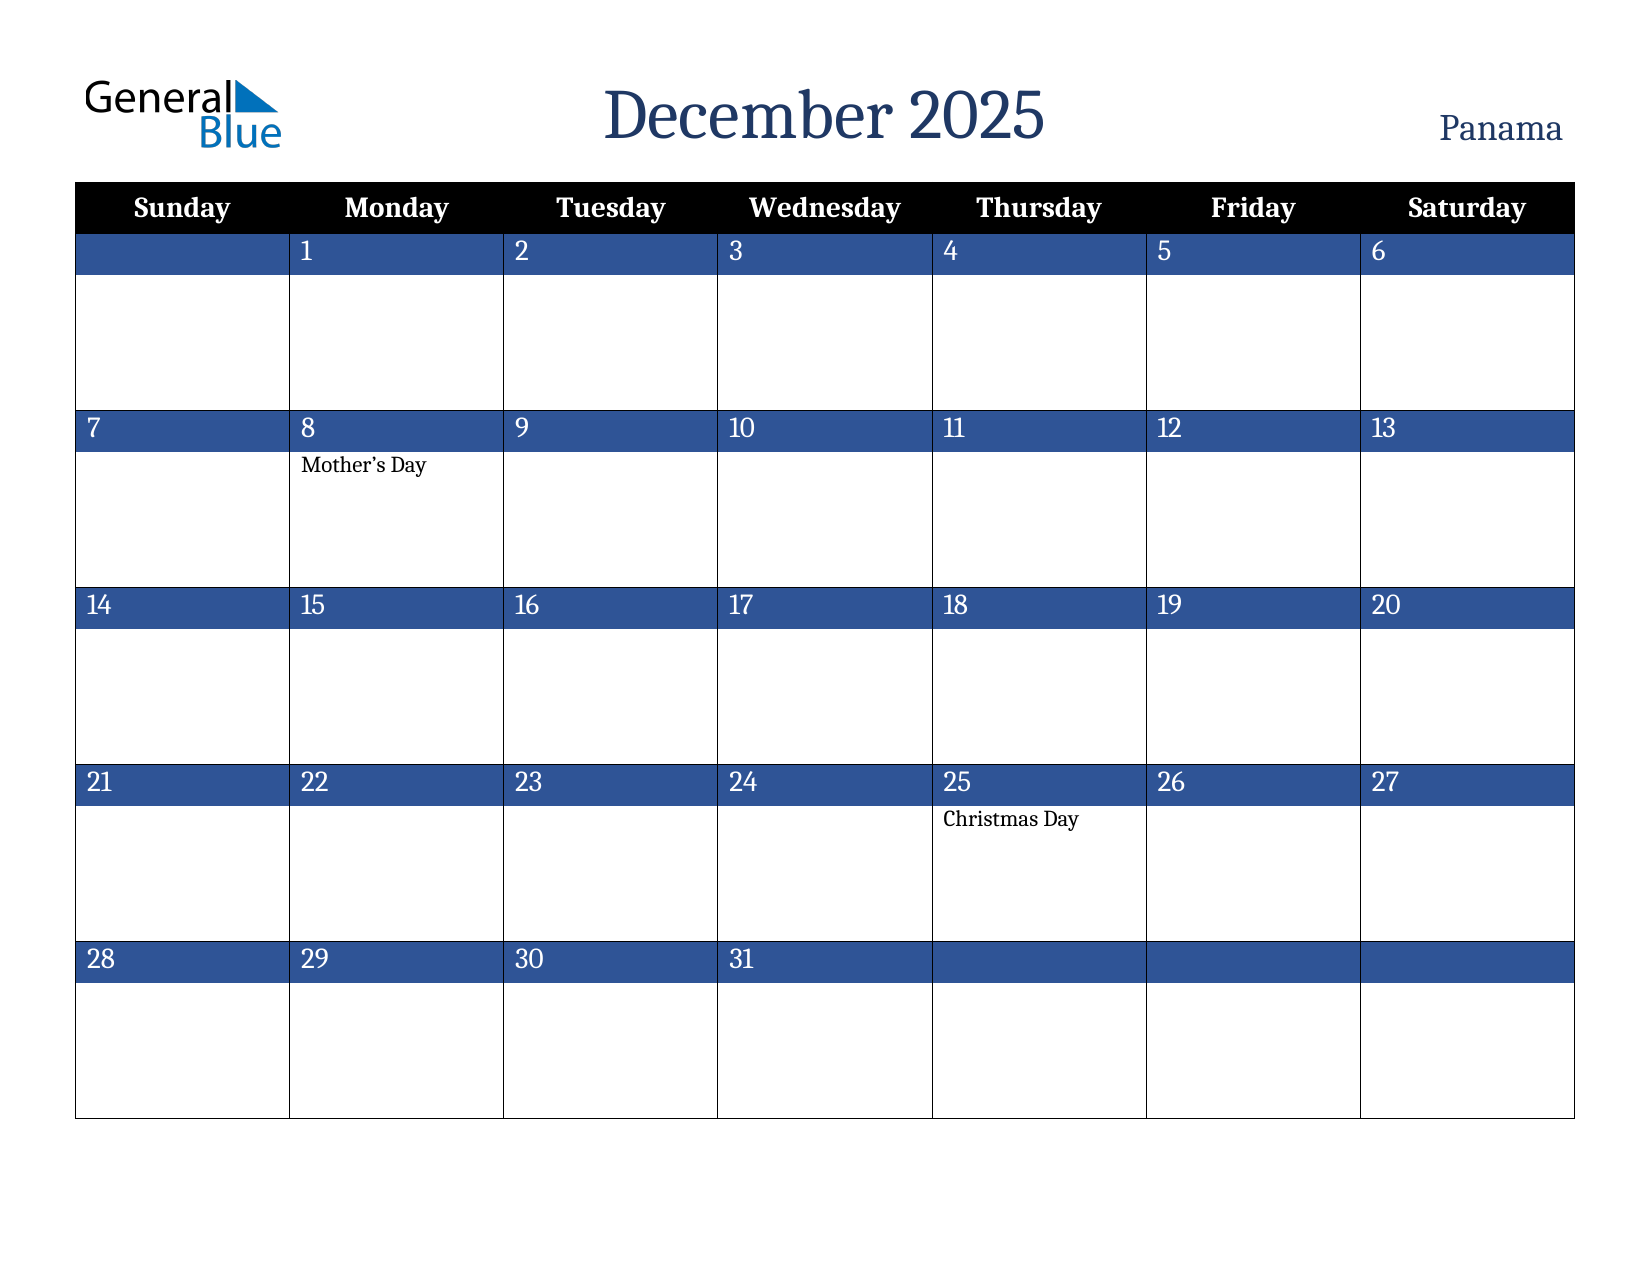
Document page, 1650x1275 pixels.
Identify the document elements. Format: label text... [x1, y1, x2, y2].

table_header Panama [1146, 75, 1574, 182]
table_cell [933, 452, 1146, 587]
table_cell [76, 629, 289, 764]
table_cell [76, 275, 289, 410]
table_cell 31 [718, 942, 932, 983]
table_cell 12 [1147, 411, 1360, 452]
table_cell [718, 806, 932, 941]
table_cell [718, 629, 932, 764]
table_cell [504, 275, 717, 410]
table_header December 2025 [504, 75, 1146, 182]
table_cell [1361, 806, 1574, 941]
table_cell 5 [1147, 234, 1360, 275]
table_cell [76, 806, 289, 941]
table_cell 19 [1147, 588, 1360, 629]
table_cell 14 [76, 588, 289, 629]
table_cell [1361, 275, 1574, 410]
table_cell [718, 983, 932, 1118]
table_cell 26 [1147, 765, 1360, 806]
table_cell [1147, 275, 1360, 410]
table_cell 11 [933, 411, 1146, 452]
table_cell [933, 942, 1146, 983]
table_cell [504, 629, 717, 764]
table_cell 4 [933, 234, 1146, 275]
table_cell [504, 983, 717, 1118]
table_cell [718, 275, 932, 410]
table_cell [1361, 452, 1574, 587]
table_cell [76, 452, 289, 587]
table_cell [76, 234, 289, 275]
picture [86, 80, 281, 148]
table_cell [1147, 942, 1360, 983]
table_cell [1147, 983, 1360, 1118]
table_cell Monday [290, 183, 503, 233]
table_cell 7 [76, 411, 289, 452]
table_cell 10 [718, 411, 932, 452]
table_cell [504, 806, 717, 941]
table_cell 18 [933, 588, 1146, 629]
table_cell Mother’s Day [290, 452, 503, 587]
table_cell [290, 806, 503, 941]
table_cell 8 [290, 411, 503, 452]
table_cell 6 [1361, 234, 1574, 275]
table_cell [1147, 806, 1360, 941]
table_header [76, 75, 503, 182]
table_cell [1147, 629, 1360, 764]
table_cell 30 [504, 942, 717, 983]
table_cell 17 [718, 588, 932, 629]
table_cell 9 [504, 411, 717, 452]
table_cell 28 [76, 942, 289, 983]
table_cell Wednesday [718, 183, 932, 233]
table_cell 13 [1361, 411, 1574, 452]
table_cell [504, 452, 717, 587]
table_cell 2 [504, 234, 717, 275]
table_cell 3 [718, 234, 932, 275]
table_cell 20 [1361, 588, 1574, 629]
table_cell [76, 983, 289, 1118]
table_cell [718, 452, 932, 587]
table_cell 22 [290, 765, 503, 806]
table_cell [1147, 452, 1360, 587]
table_cell Sunday [76, 183, 289, 233]
table_cell Tuesday [504, 183, 717, 233]
table_cell Thursday [933, 183, 1146, 233]
table_cell 21 [76, 765, 289, 806]
table_cell 16 [504, 588, 717, 629]
table_cell 29 [290, 942, 503, 983]
table_cell 1 [290, 234, 503, 275]
table_cell 15 [290, 588, 503, 629]
table_cell [290, 629, 503, 764]
table_cell [290, 275, 503, 410]
table_cell Christmas Day [933, 806, 1146, 941]
table_cell [1361, 942, 1574, 983]
table_cell [1361, 983, 1574, 1118]
table_cell 24 [718, 765, 932, 806]
table_cell [290, 983, 503, 1118]
table_cell 25 [933, 765, 1146, 806]
table_cell 27 [1361, 765, 1574, 806]
table_cell 23 [504, 765, 717, 806]
table_cell [1361, 629, 1574, 764]
table_cell [933, 983, 1146, 1118]
table_cell Saturday [1361, 183, 1574, 233]
table_cell [933, 275, 1146, 410]
table_cell Friday [1147, 183, 1360, 233]
table_cell [933, 629, 1146, 764]
